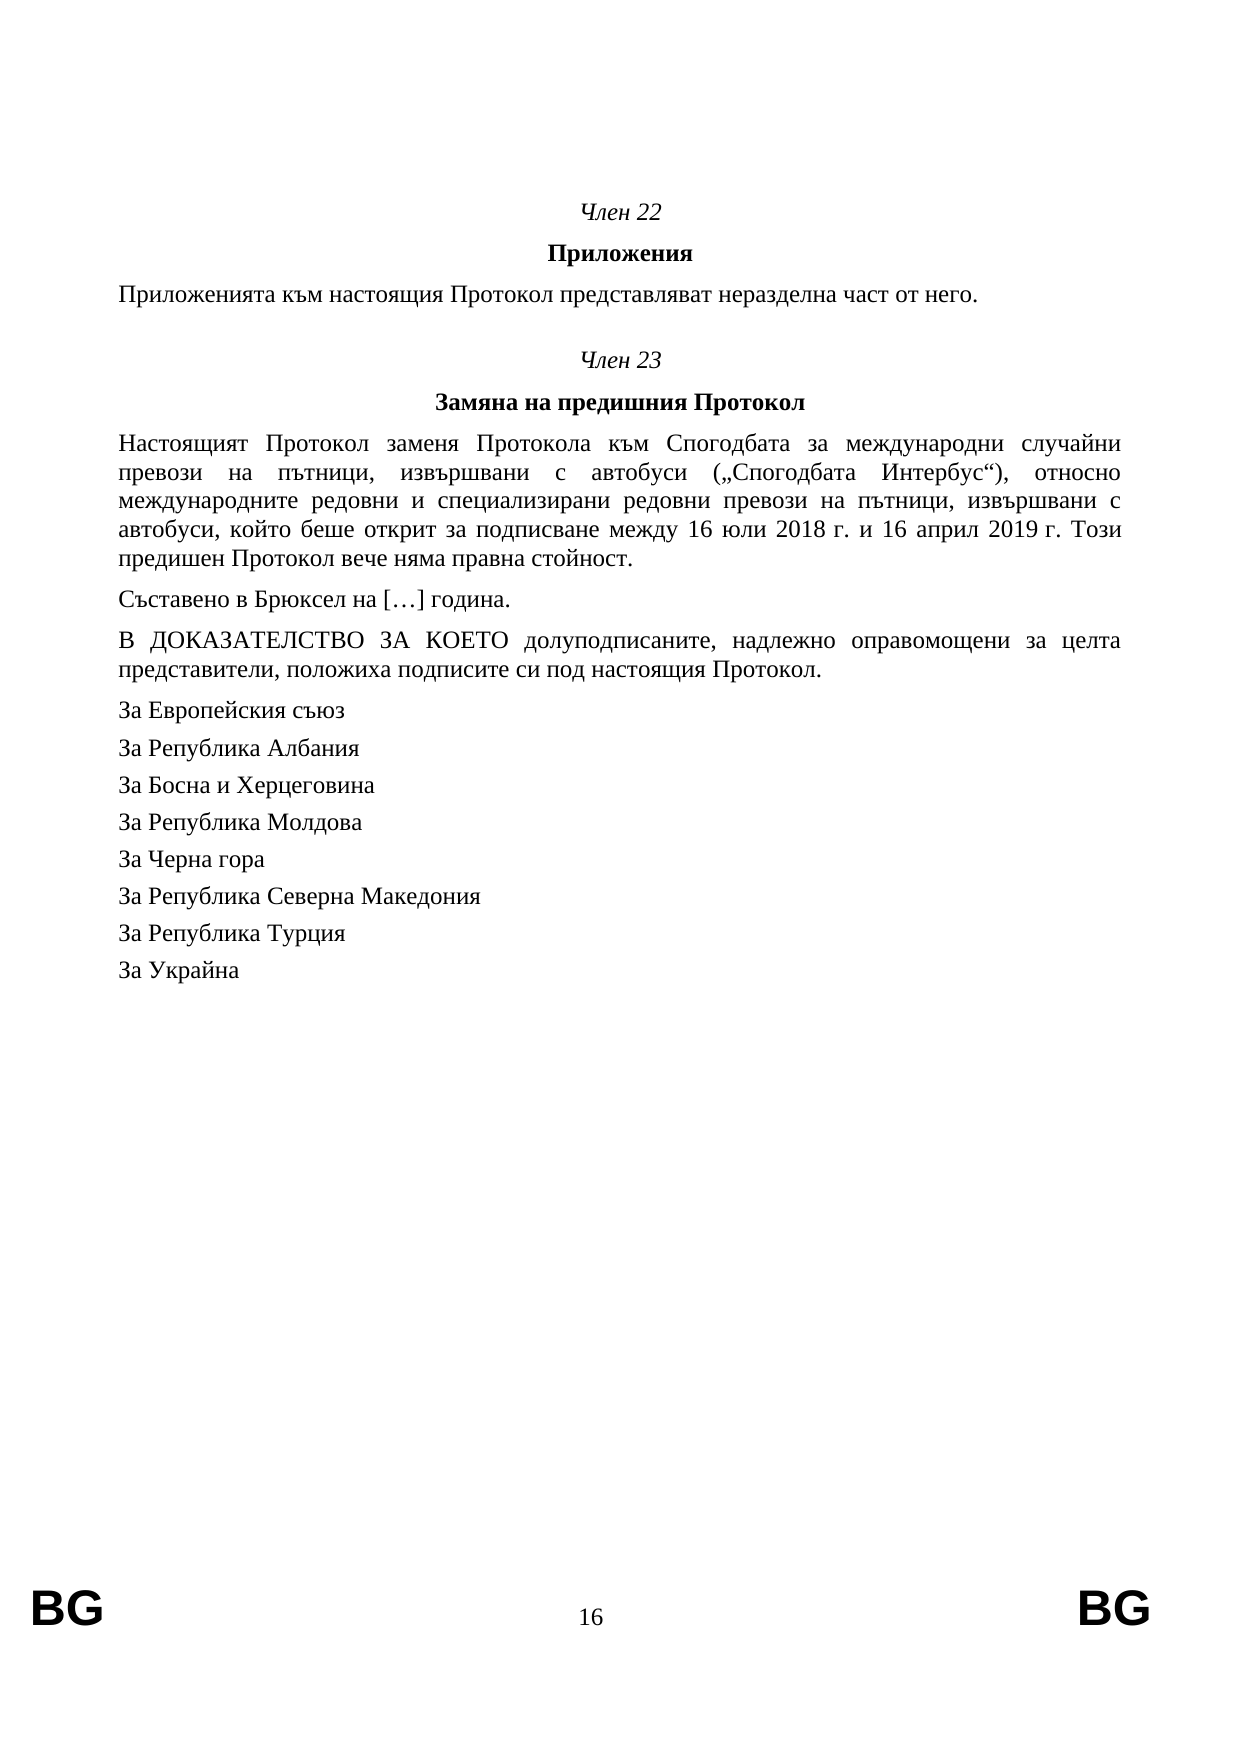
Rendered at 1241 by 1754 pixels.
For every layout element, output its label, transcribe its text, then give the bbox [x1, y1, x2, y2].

text В ДОКАЗАТЕЛСТВО ЗА КОЕТО долуподписаните, надлежно оправомощени за целта представители, положиха подписите си под настоящия Протокол. [118, 626, 1122, 683]
text За Европейския съюз [118, 696, 1122, 724]
text За Република Северна Македония [118, 881, 1122, 910]
text Приложенията към настоящия Протокол представляват неразделна част от него. [118, 279, 1122, 308]
text Настоящият Протокол заменя Протокола към Спогодбата за международни случайни превози на пътници, извършвани с автобуси („Спогодбата Интербус“), относно международните редовни и специализирани редовни превози на пътници, извършвани с автобуси, който беше открит за подписване между 16 юли 2018 г. и 16 април 2019 г. Този предишен Протокол вече няма правна стойност. [118, 428, 1122, 572]
text Приложения [118, 238, 1122, 267]
text Съставено в Брюксел на […] година. [118, 584, 1122, 613]
text Член 22 [118, 197, 1122, 226]
text За Черна гора [118, 844, 1122, 873]
text За Република Турция [118, 918, 1122, 947]
text За Република Молдова [118, 807, 1122, 836]
text За Босна и Херцеговина [118, 770, 1122, 798]
text Член 23 [118, 346, 1122, 374]
text Замяна на предишния Протокол [118, 387, 1122, 416]
text За Украйна [118, 955, 1122, 984]
text За Република Албания [118, 733, 1122, 761]
